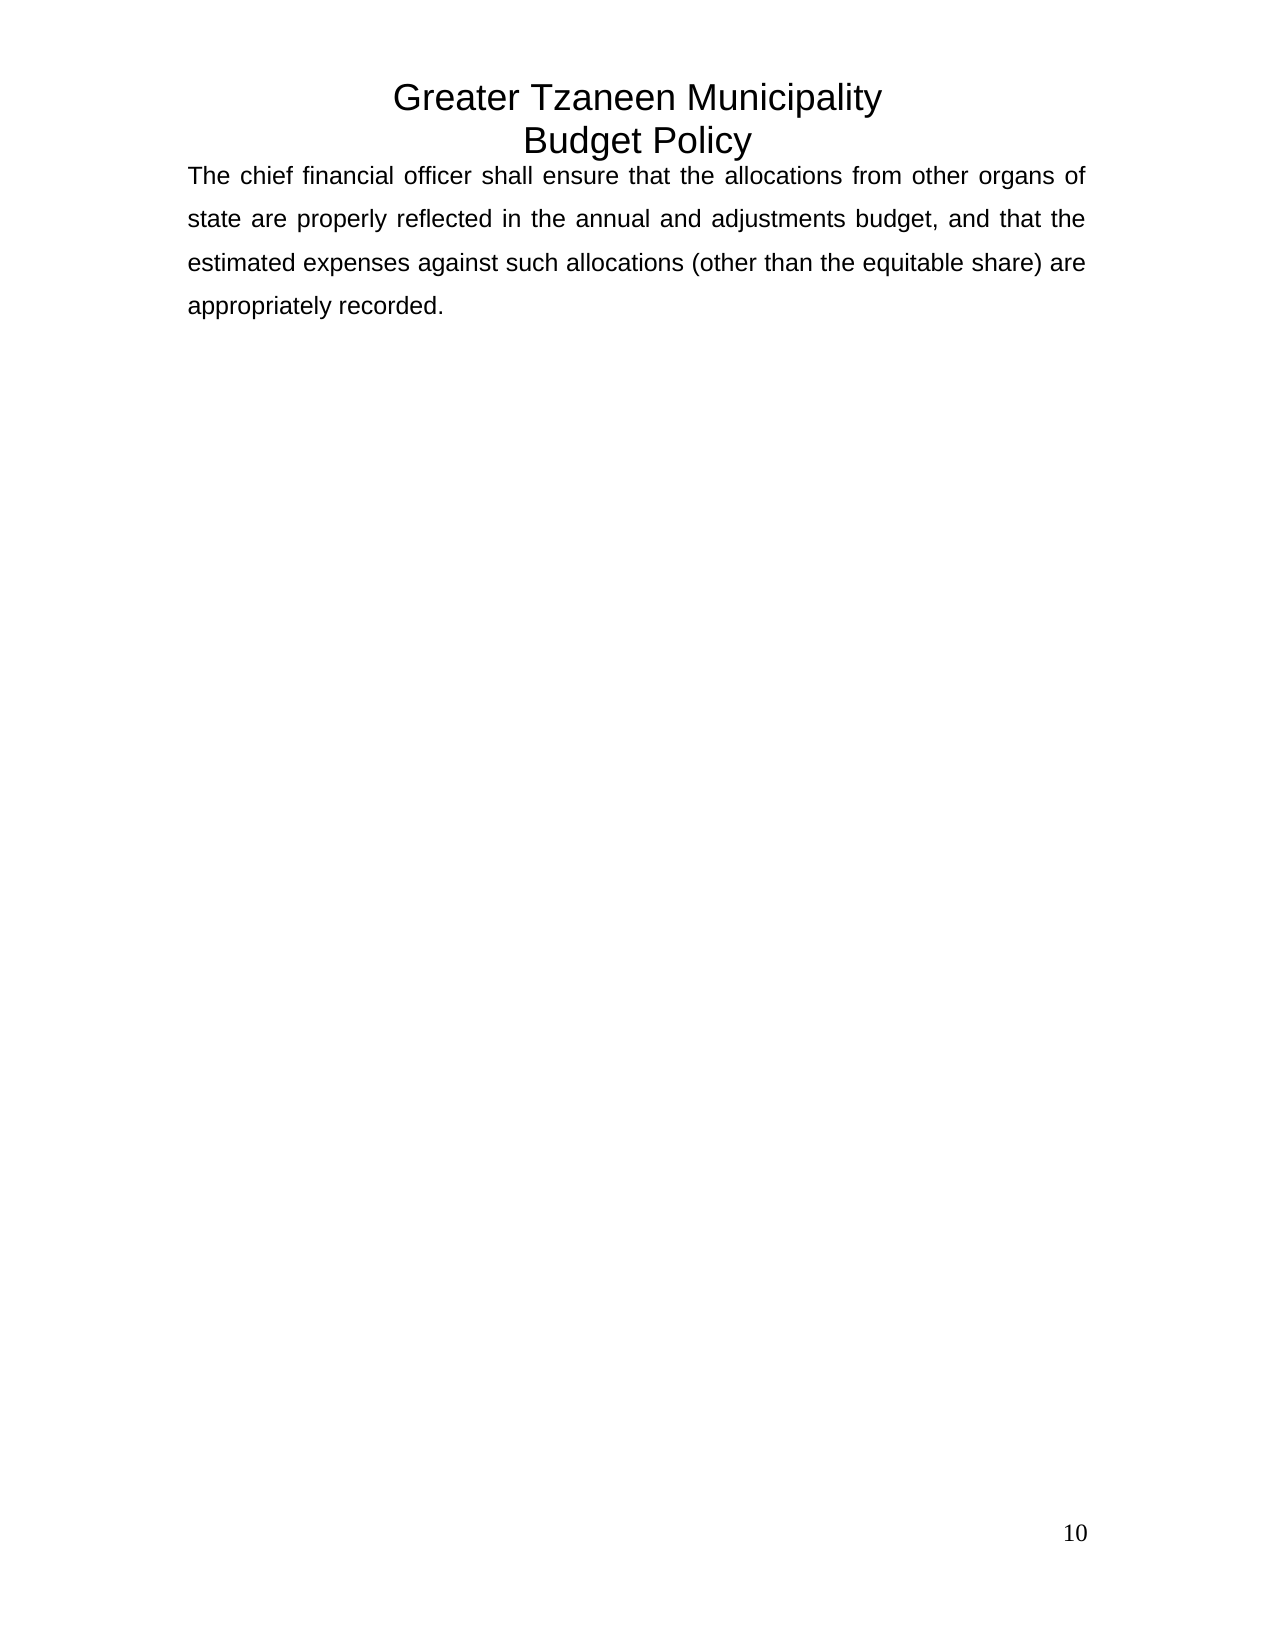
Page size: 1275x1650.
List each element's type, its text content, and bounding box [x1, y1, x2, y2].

text The chief financial officer shall ensure that the allocations from other organs of state are properly reflected in the annual and adjustments budget, and that the estimated expenses against such allocations (other than the equitable share) are appropriately recorded. [187, 161, 1088, 319]
